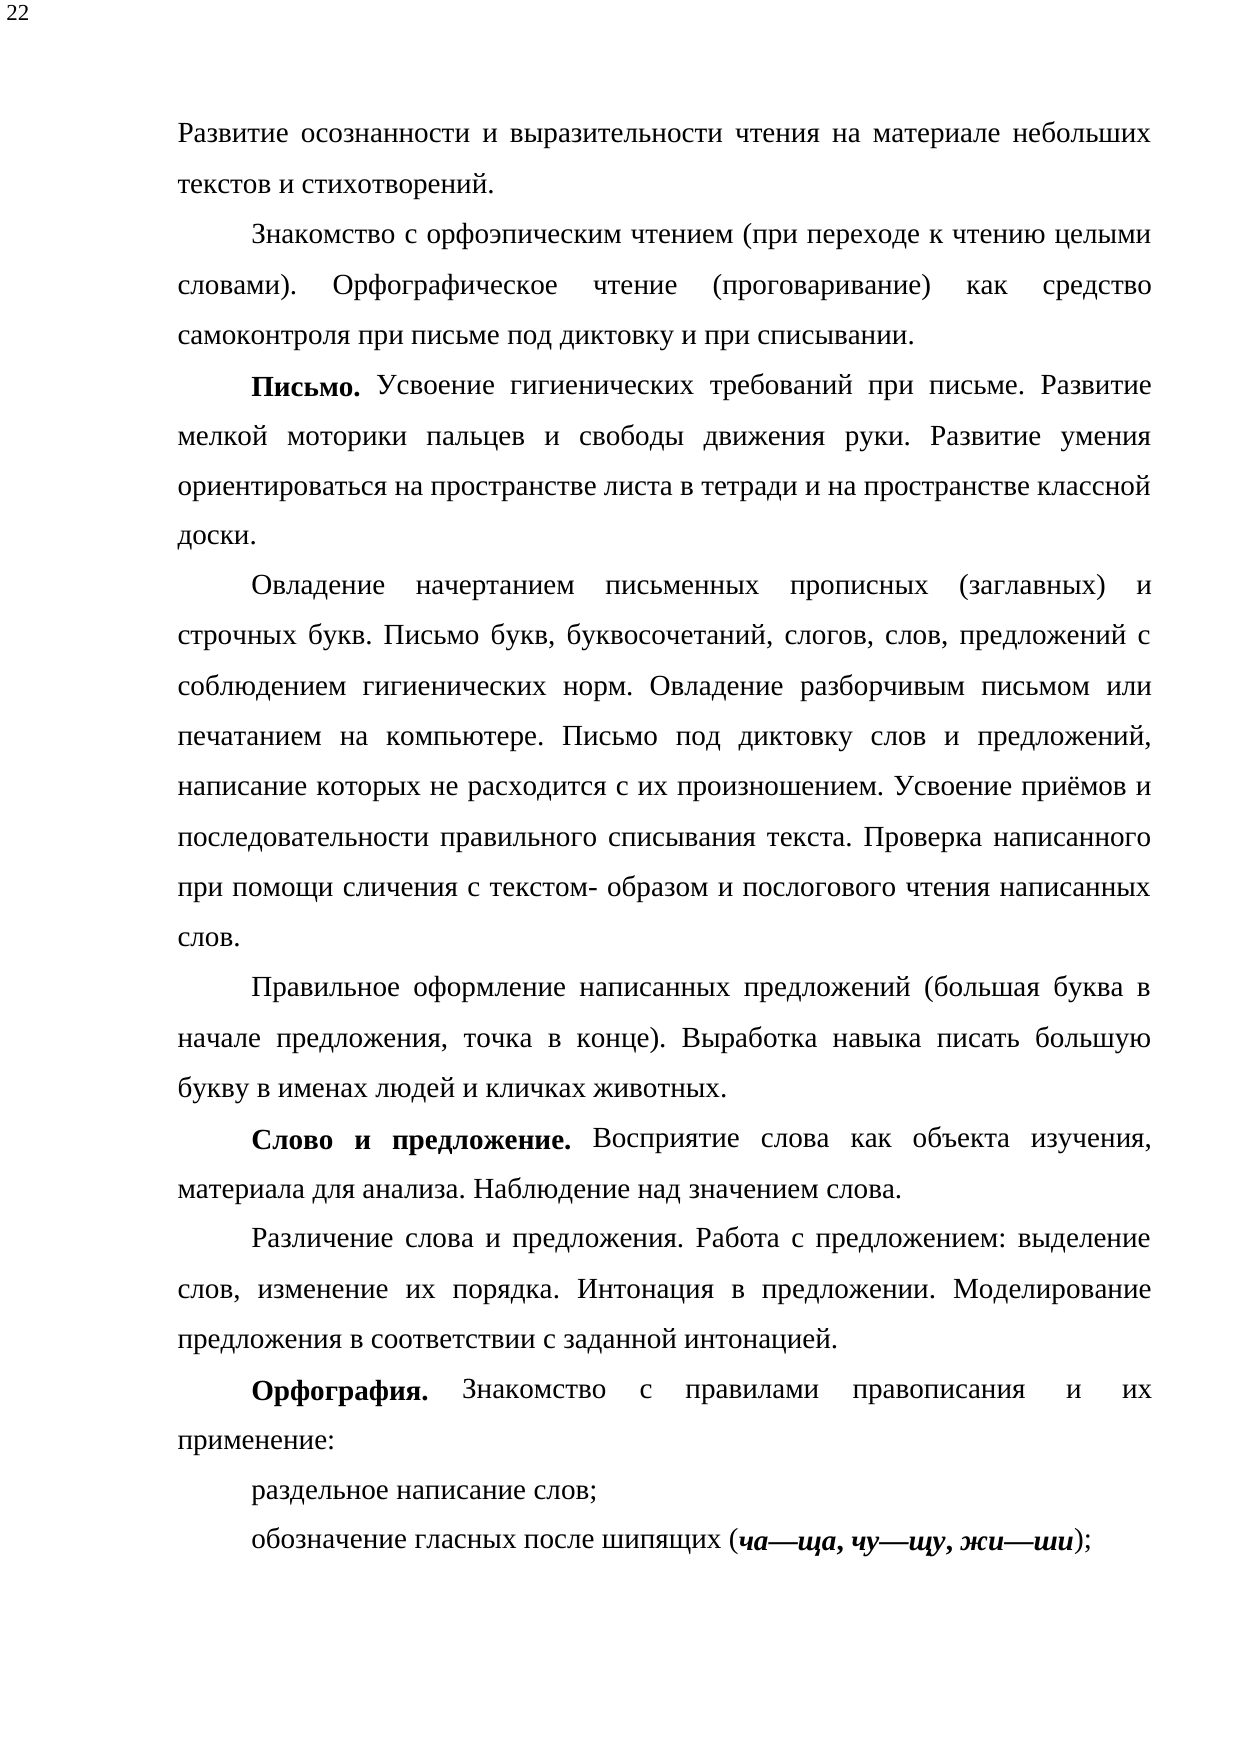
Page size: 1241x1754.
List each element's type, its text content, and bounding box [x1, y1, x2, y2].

text Развитие осознанности и выразительности чтения на материале небольших текстов и стихотворений. [177, 115, 1152, 199]
text Орфография. Знакомство с правилами правописания и их применение: [177, 1372, 1152, 1456]
text Правильное оформление написанных предложений (большая буква в начале предложения, точка в конце). Выработка навыка писать большую букву в именах людей и кличках животных. [177, 969, 1151, 1104]
text Письмо. Усвоение гигиенических требований при письме. Развитие мелкой моторики пальцев и свободы движения руки. Развитие умения ориентироваться на пространстве листа в тетради и на пространстве классной доски. [177, 367, 1152, 551]
text Слово и предложение. Восприятие слова как объекта изучения, материала для анализа. Наблюдение над значением слова. [177, 1121, 1152, 1204]
text раздельное написание слов; [251, 1472, 1228, 1506]
text Знакомство с орфоэпическим чтением (при переходе к чтению целыми словами). Орфографическое чтение (проговаривание) как средство самоконтроля при письме под диктовку и при списывании. [177, 217, 1152, 351]
text обозначение гласных после шипящих (ча—ща, чу—щу, жи—ши); [251, 1521, 1228, 1556]
text Овладение начертанием письменных прописных (заглавных) и строчных букв. Письмо букв, буквосочетаний, слогов, слов, предложений с соблюдением гигиенических норм. Овладение разборчивым письмом или печатанием на компьютере. Письмо под диктовку слов и предложений, написание которых не расходится с их произношением. Усвоение приёмов и последовательности правильного списывания текста. Проверка написанного при помощи сличения с текстом- образом и послогового чтения написанных слов. [177, 567, 1152, 953]
text Различение слова и предложения. Работа с предложением: выделение слов, изменение их порядка. Интонация в предложении. Моделирование предложения в соответствии с заданной интонацией. [177, 1221, 1152, 1355]
